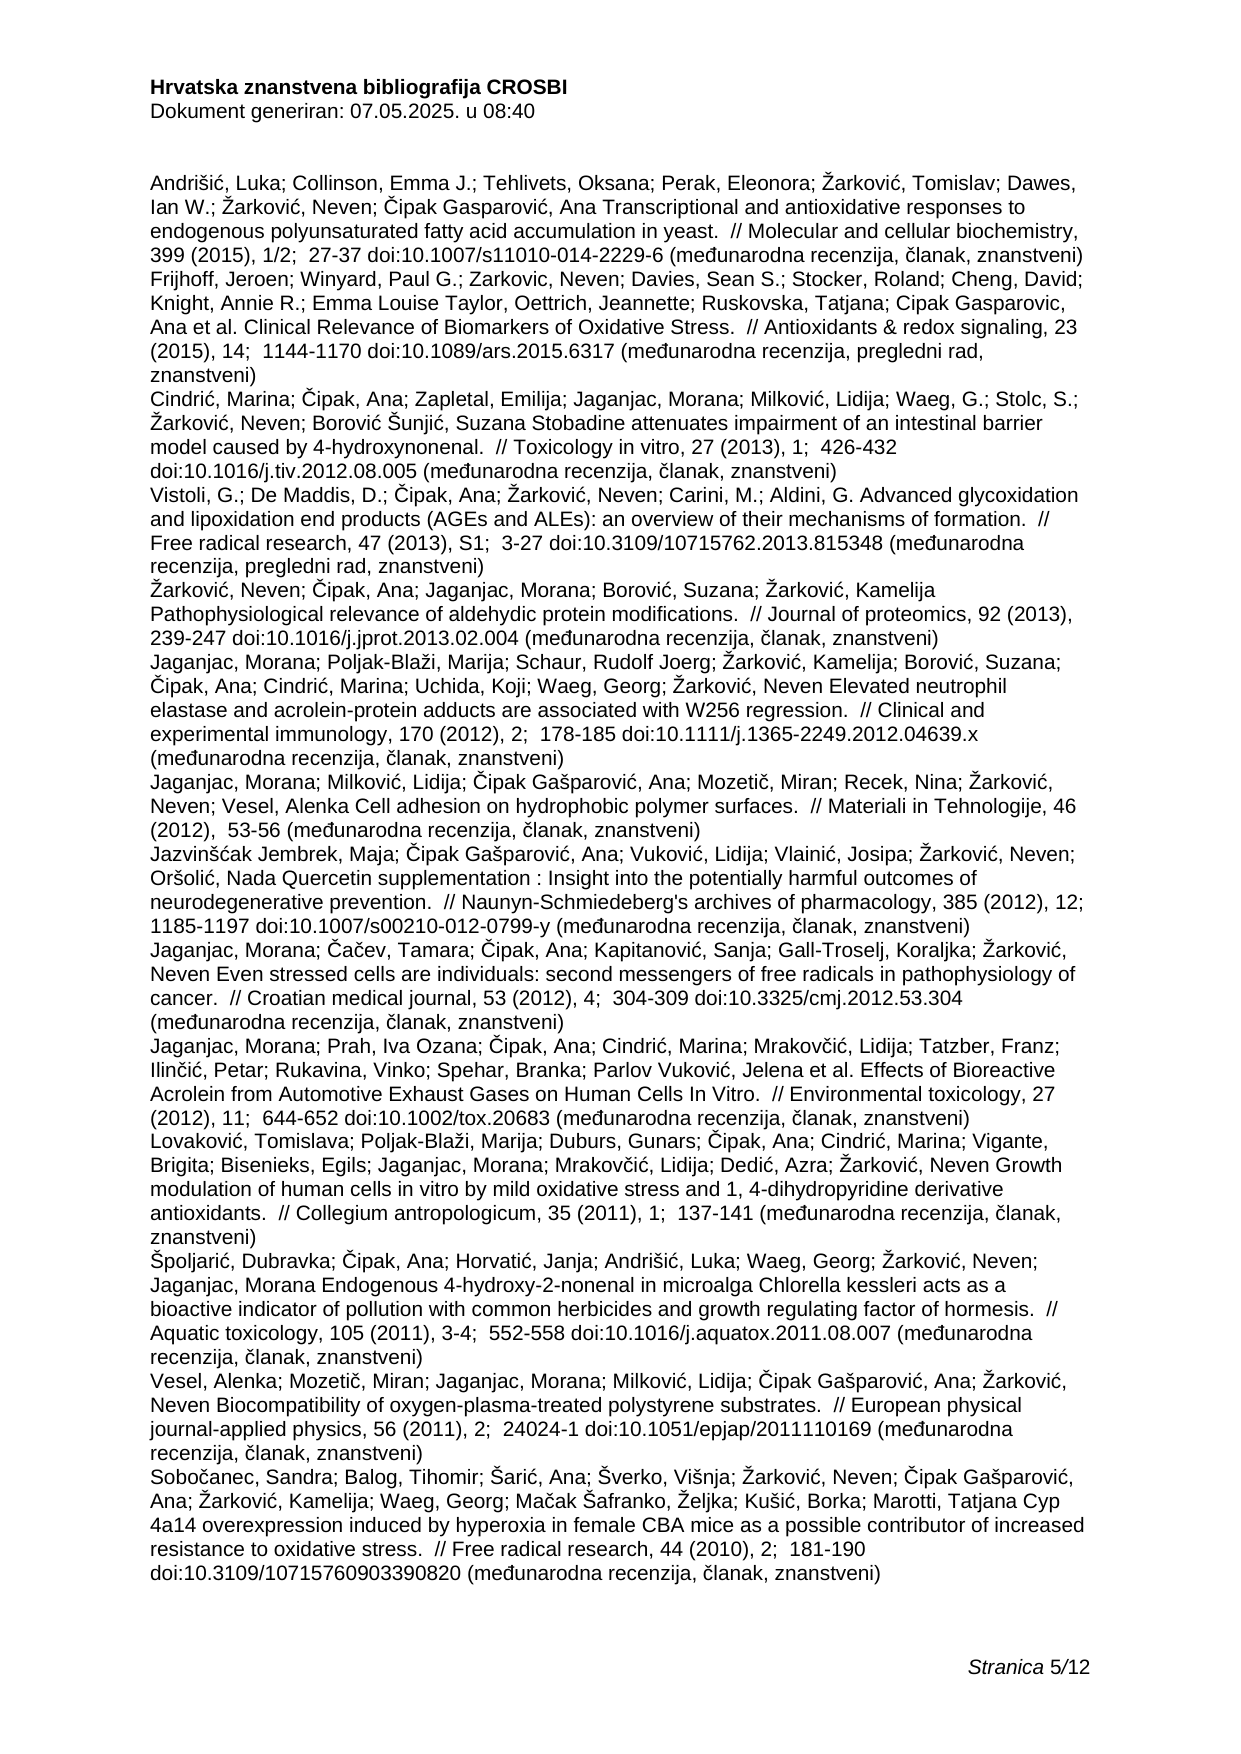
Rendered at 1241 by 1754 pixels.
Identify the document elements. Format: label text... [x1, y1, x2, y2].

text Cindrić, Marina; Čipak, Ana; Zapletal, Emilija; Jaganjac, Morana; Milković, Lidija; Waeg, G.; Stolc, S.; Žarković, Neven; Borović Šunjić, Suzana [150, 387, 1090, 482]
text Jaganjac, Morana; Milković, Lidija; Čipak Gašparović, Ana; Mozetič, Miran; Recek, Nina; Žarković, Neven; Vesel, Alenka [150, 770, 1090, 842]
text Žarković, Neven; Čipak, Ana; Jaganjac, Morana; Borović, Suzana; Žarković, Kamelija [150, 578, 1090, 650]
text Jaganjac, Morana; Prah, Iva Ozana; Čipak, Ana; Cindrić, Marina; Mrakovčić, Lidija; Tatzber, Franz; Ilinčić, Petar; Rukavina, Vinko; Spehar, Branka; Parlov Vuković, Jelena et al. [150, 1033, 1090, 1129]
text Vistoli, G.; De Maddis, D.; Čipak, Ana; Žarković, Neven; Carini, M.; Aldini, G. [150, 482, 1090, 578]
text Lovaković, Tomislava; Poljak-Blaži, Marija; Duburs, Gunars; Čipak, Ana; Cindrić, Marina; Vigante, Brigita; Bisenieks, Egils; Jaganjac, Morana; Mrakovčić, Lidija; Dedić, Azra; Žarković, Neven [150, 1129, 1090, 1249]
text Frijhoff, Jeroen; Winyard, Paul G.; Zarkovic, Neven; Davies, Sean S.; Stocker, Roland; Cheng, David; Knight, Annie R.; Emma Louise Taylor, Oettrich, Jeannette; Ruskovska, Tatjana; Cipak Gasparovic, Ana et al. [150, 267, 1090, 387]
text Sobočanec, Sandra; Balog, Tihomir; Šarić, Ana; Šverko, Višnja; Žarković, Neven; Čipak Gašparović, Ana; Žarković, Kamelija; Waeg, Georg; Mačak Šafranko, Željka; Kušić, Borka; Marotti, Tatjana [150, 1465, 1090, 1584]
text Andrišić, Luka; Collinson, Emma J.; Tehlivets, Oksana; Perak, Eleonora; Žarković, Tomislav; Dawes, Ian W.; Žarković, Neven; Čipak Gasparović, Ana [150, 171, 1090, 267]
text Jazvinšćak Jembrek, Maja; Čipak Gašparović, Ana; Vuković, Lidija; Vlainić, Josipa; Žarković, Neven; Oršolić, Nada [150, 842, 1090, 938]
text Jaganjac, Morana; Poljak-Blaži, Marija; Schaur, Rudolf Joerg; Žarković, Kamelija; Borović, Suzana; Čipak, Ana; Cindrić, Marina; Uchida, Koji; Waeg, Georg; Žarković, Neven [150, 650, 1090, 770]
text Vesel, Alenka; Mozetič, Miran; Jaganjac, Morana; Milković, Lidija; Čipak Gašparović, Ana; Žarković, Neven [150, 1369, 1090, 1465]
text Špoljarić, Dubravka; Čipak, Ana; Horvatić, Janja; Andrišić, Luka; Waeg, Georg; Žarković, Neven; Jaganjac, Morana [150, 1249, 1090, 1369]
text Jaganjac, Morana; Čačev, Tamara; Čipak, Ana; Kapitanović, Sanja; Gall-Troselj, Koraljka; Žarković, Neven [150, 938, 1090, 1033]
